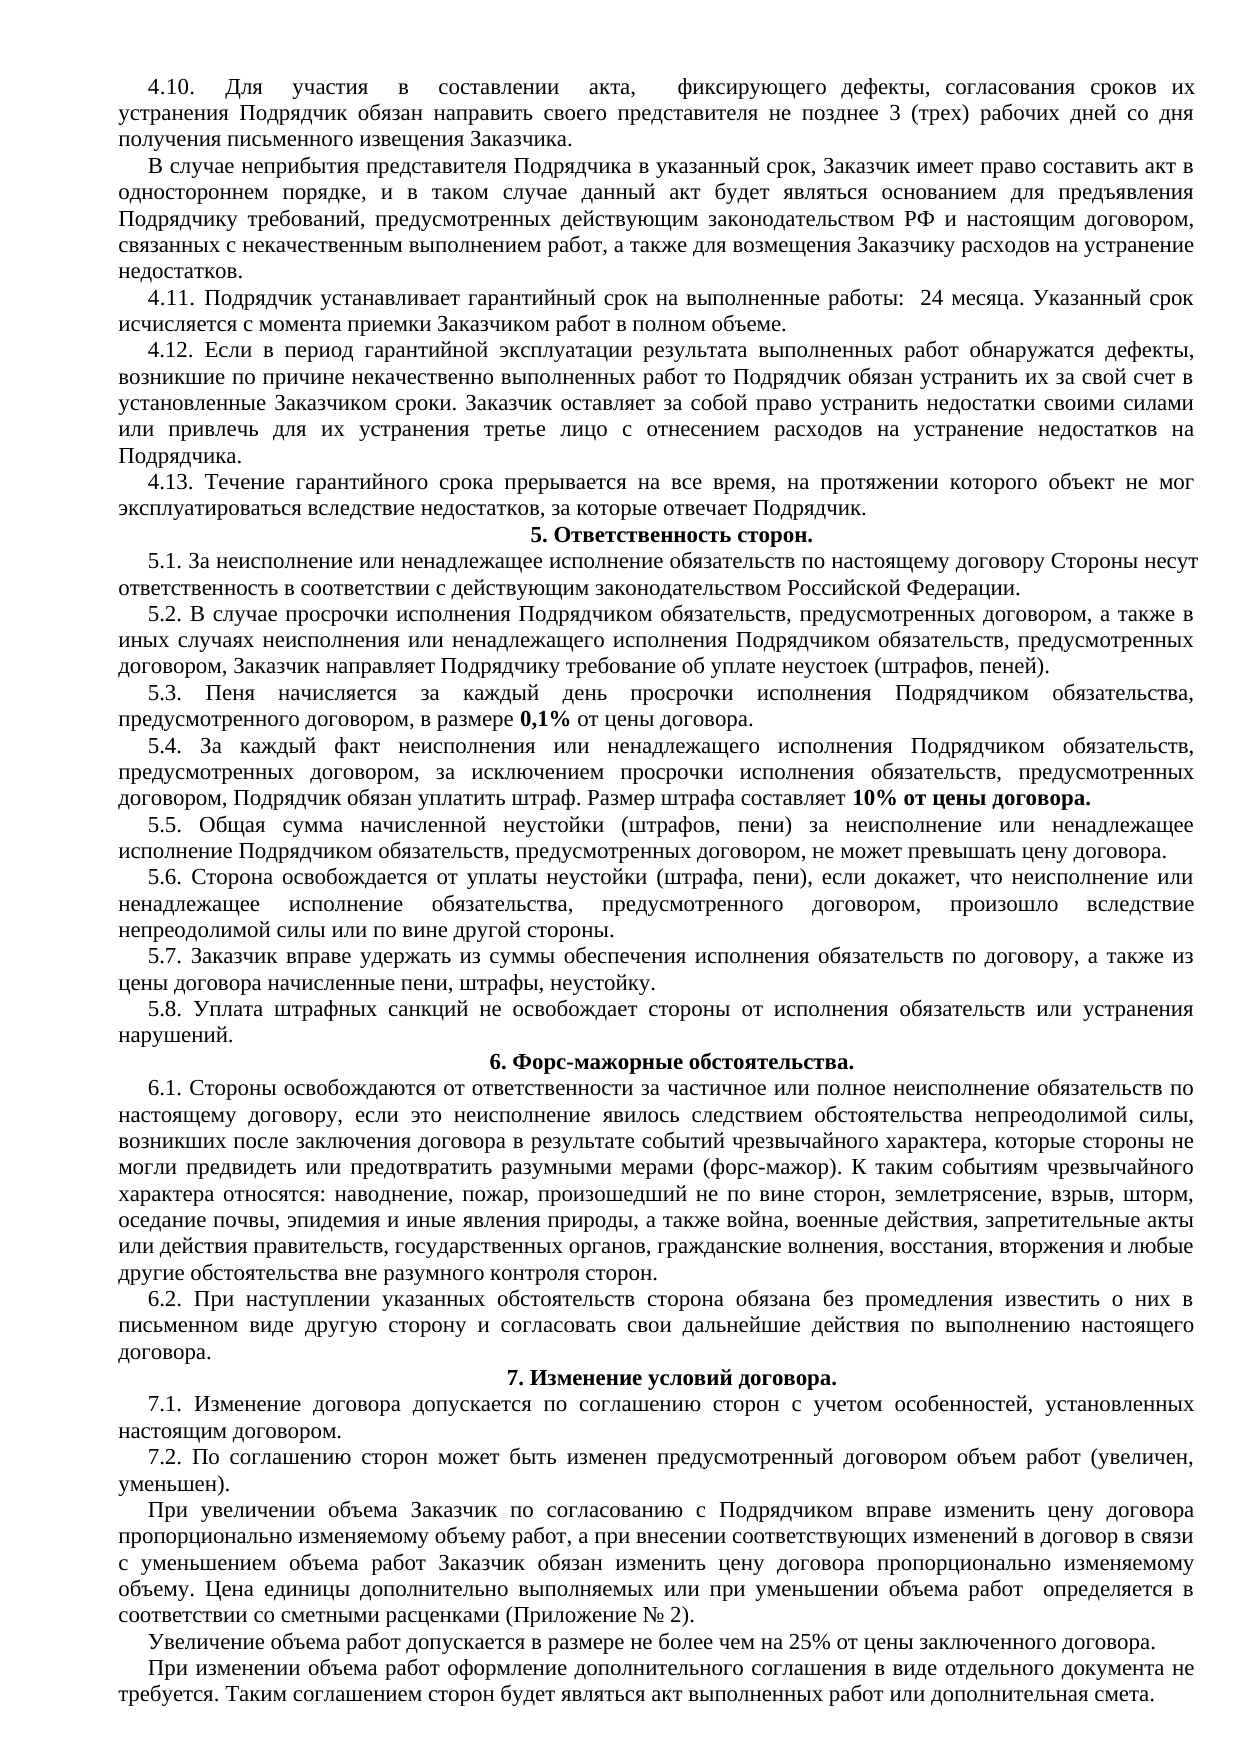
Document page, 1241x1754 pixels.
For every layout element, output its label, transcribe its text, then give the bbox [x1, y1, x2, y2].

text 4.10. Для участия в составлении акта, фиксирующего дефекты, согласования сроков их устранения Подрядчик обязан направить своего представителя не позднее 3 (трех) рабочих дней со дня получения письменного извещения Заказчика. [118, 73, 1196, 152]
text 5.3. Пеня начисляется за каждый день просрочки исполнения Подрядчиком обязательства, предусмотренного договором, в размере 0,1% от цены договора. [118, 679, 1196, 732]
text 5. Ответственность сторон. [118, 521, 1196, 547]
text 5.8. Уплата штрафных санкций не освобождает стороны от исполнения обязательств или устранения нарушений. [118, 995, 1196, 1048]
text Увеличение объема работ допускается в размере не более чем на 25% от цены заключенного договора. [118, 1628, 1196, 1654]
text 6. Форс-мажорные обстоятельства. [118, 1048, 1196, 1074]
text 5.1. За неисполнение или ненадлежащее исполнение обязательств по настоящему договору Стороны несут ответственность в соответствии с действующим законодательством Российской Федерации. [118, 547, 1200, 600]
text При увеличении объема Заказчик по согласованию с Подрядчиком вправе изменить цену договора пропорционально изменяемому объему работ, а при внесении соответствующих изменений в договор в связи с уменьшением объема работ Заказчик обязан изменить цену договора пропорционально изменяемому объему. Цена единицы дополнительно выполняемых или при уменьшении объема работ определяется в соответствии со сметными расценками (Приложение № 2). [118, 1496, 1196, 1628]
text 5.7. Заказчик вправе удержать из суммы обеспечения исполнения обязательств по договору, а также из цены договора начисленные пени, штрафы, неустойку. [118, 942, 1196, 995]
text В случае неприбытия представителя Подрядчика в указанный срок, Заказчик имеет право составить акт в одностороннем порядке, и в таком случае данный акт будет являться основанием для предъявления Подрядчику требований, предусмотренных действующим законодательством РФ и настоящим договором, связанных с некачественным выполнением работ, а также для возмещения Заказчику расходов на устранение недостатков. [118, 152, 1196, 284]
text 4.13. Течение гарантийного срока прерывается на все время, на протяжении которого объект не мог эксплуатироваться вследствие недостатков, за которые отвечает Подрядчик. [118, 468, 1196, 521]
text 7.1. Изменение договора допускается по соглашению сторон с учетом особенностей, установленных настоящим договором. [118, 1391, 1196, 1443]
text 6.2. При наступлении указанных обстоятельств сторона обязана без промедления известить о них в письменном виде другую сторону и согласовать свои дальнейшие действия по выполнению настоящего договора. [118, 1285, 1196, 1364]
text При изменении объема работ оформление дополнительного соглашения в виде отдельного документа не требуется. Таким соглашением сторон будет являться акт выполненных работ или дополнительная смета. [118, 1654, 1196, 1707]
text 4.12. Если в период гарантийной эксплуатации результата выполненных работ обнаружатся дефекты, возникшие по причине некачественно выполненных работ то Подрядчик обязан устранить их за свой счет в установленные Заказчиком сроки. Заказчик оставляет за собой право устранить недостатки своими силами или привлечь для их устранения третье лицо с отнесением расходов на устранение недостатков на Подрядчика. [118, 336, 1196, 468]
text 7. Изменение условий договора. [118, 1364, 1196, 1391]
text 5.4. За каждый факт неисполнения или ненадлежащего исполнения Подрядчиком обязательств, предусмотренных договором, за исключением просрочки исполнения обязательств, предусмотренных договором, Подрядчик обязан уплатить штраф. Размер штрафа составляет 10% от цены договора. [118, 732, 1196, 811]
text 5.2. В случае просрочки исполнения Подрядчиком обязательств, предусмотренных договором, а также в иных случаях неисполнения или ненадлежащего исполнения Подрядчиком обязательств, предусмотренных договором, Заказчик направляет Подрядчику требование об уплате неустоек (штрафов, пеней). [118, 600, 1196, 679]
text 5.5. Общая сумма начисленной неустойки (штрафов, пени) за неисполнение или ненадлежащее исполнение Подрядчиком обязательств, предусмотренных договором, не может превышать цену договора. [118, 811, 1196, 863]
text 4.11. Подрядчик устанавливает гарантийный срок на выполненные работы: 24 месяца. Указанный срок исчисляется с момента приемки Заказчиком работ в полном объеме. [118, 284, 1196, 336]
text 5.6. Сторона освобождается от уплаты неустойки (штрафа, пени), если докажет, что неисполнение или ненадлежащее исполнение обязательства, предусмотренного договором, произошло вследствие непреодолимой силы или по вине другой стороны. [118, 863, 1196, 942]
text 7.2. По соглашению сторон может быть изменен предусмотренный договором объем работ (увеличен, уменьшен). [118, 1443, 1196, 1496]
text 6.1. Стороны освобождаются от ответственности за частичное или полное неисполнение обязательств по настоящему договору, если это неисполнение явилось следствием обстоятельства непреодолимой силы, возникших после заключения договора в результате событий чрезвычайного характера, которые стороны не могли предвидеть или предотвратить разумными мерами (форс-мажор). К таким событиям чрезвычайного характера относятся: наводнение, пожар, произошедший не по вине сторон, землетрясение, взрыв, шторм, оседание почвы, эпидемия и иные явления природы, а также война, военные действия, запретительные акты или действия правительств, государственных органов, гражданские волнения, восстания, вторжения и любые другие обстоятельства вне разумного контроля сторон. [118, 1074, 1196, 1285]
